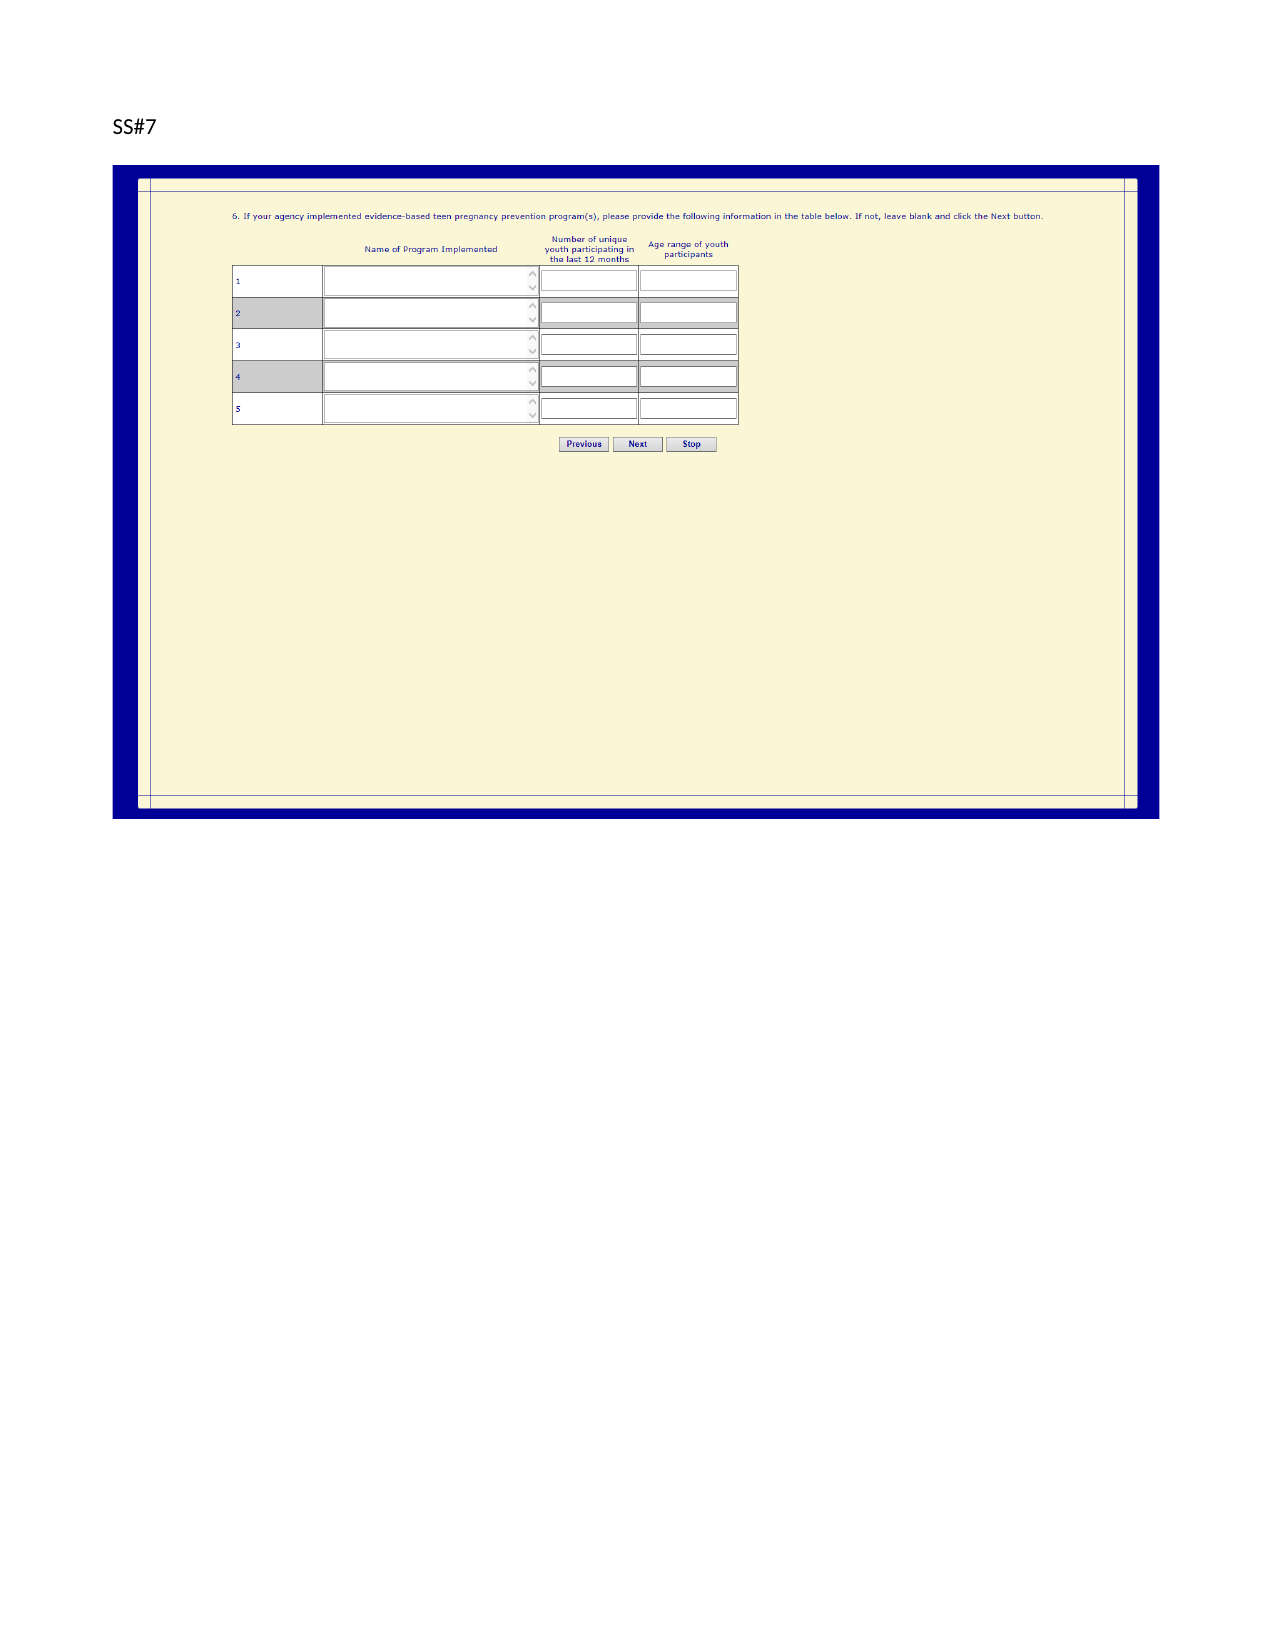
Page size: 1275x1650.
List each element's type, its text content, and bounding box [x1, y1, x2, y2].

text SS#7 [112, 112, 1162, 141]
picture [112, 165, 1159, 819]
